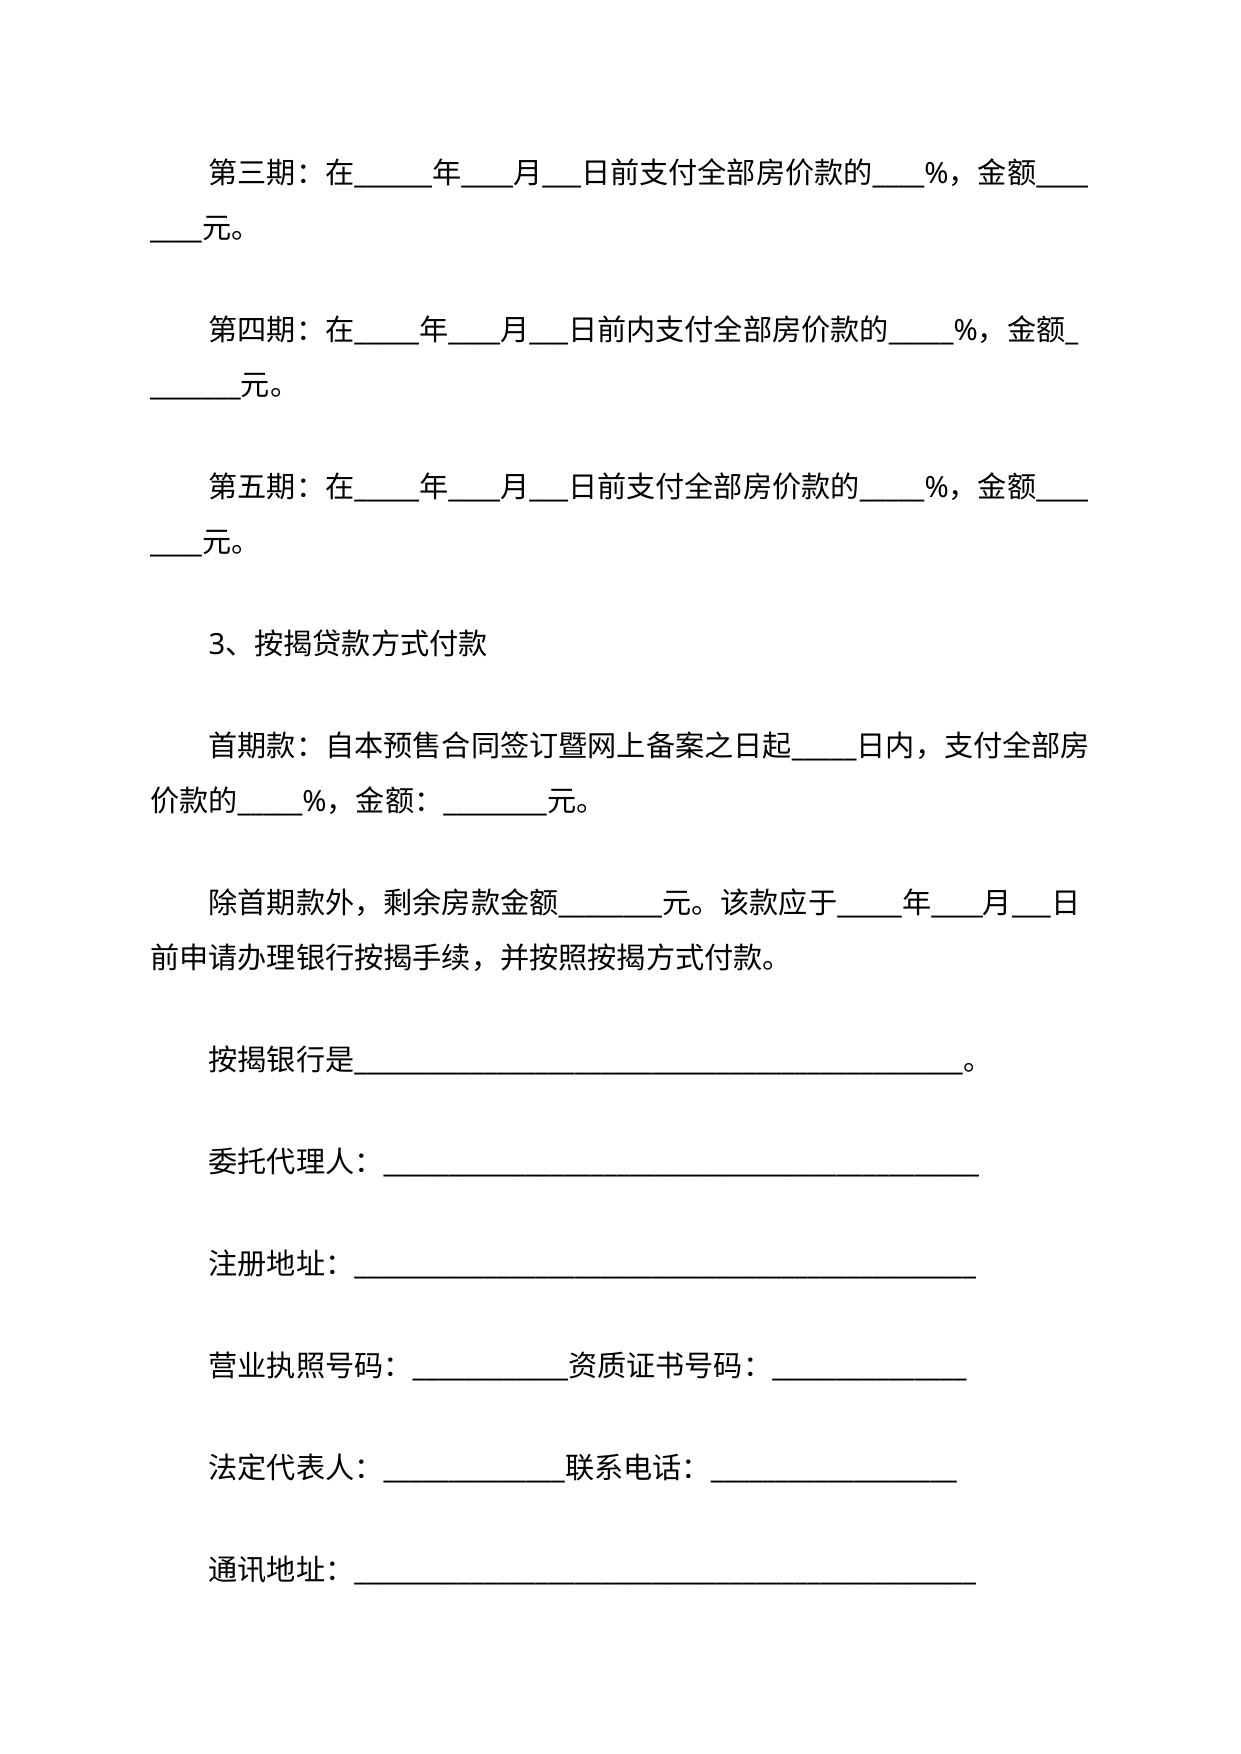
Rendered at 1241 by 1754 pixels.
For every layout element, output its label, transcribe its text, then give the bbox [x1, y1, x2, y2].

text 3、按揭贷款方式付款 [150, 621, 1090, 663]
text 按揭银行是_______________________________________________。 [150, 1037, 1090, 1079]
text 除首期款外，剩余房款金额________元。该款应于_____年____月___日前申请办理银行按揭手续，并按照按揭方式付款。 [150, 880, 1090, 977]
text 第五期：在_____年____月___日前支付全部房价款的_____%，金额________元。 [150, 464, 1090, 561]
text 法定代表人：______________联系电话：___________________ [150, 1444, 1090, 1487]
text 第三期：在______年____月___日前支付全部房价款的____%，金额________元。 [150, 150, 1090, 247]
text 通讯地址：________________________________________________ [150, 1547, 1090, 1589]
text 营业执照号码：____________资质证书号码：_______________ [150, 1343, 1090, 1385]
text 委托代理人：______________________________________________ [150, 1139, 1090, 1181]
text 首期款：自本预售合同签订暨网上备案之日起_____日内，支付全部房价款的_____%，金额：________元。 [150, 723, 1090, 820]
text 注册地址：________________________________________________ [150, 1241, 1090, 1283]
text 第四期：在_____年____月___日前内支付全部房价款的_____%，金额________元。 [150, 307, 1090, 404]
